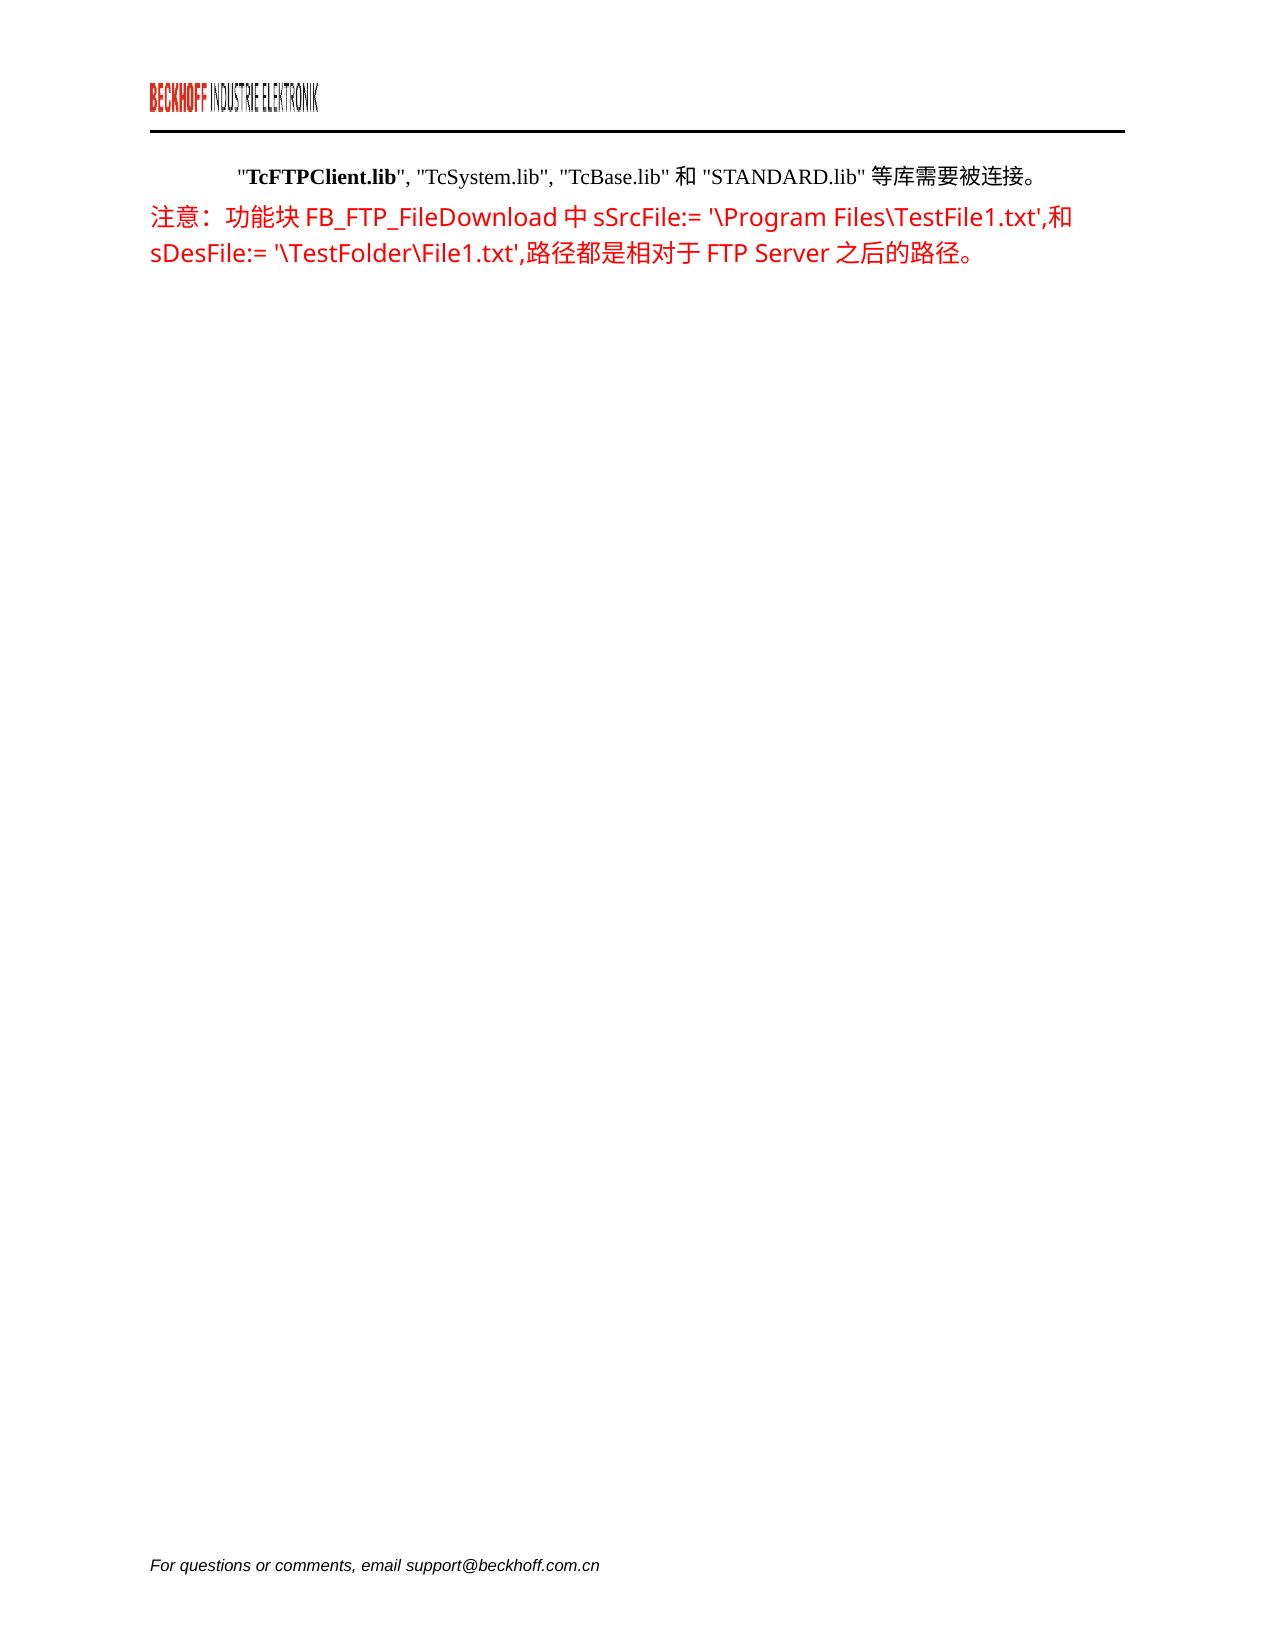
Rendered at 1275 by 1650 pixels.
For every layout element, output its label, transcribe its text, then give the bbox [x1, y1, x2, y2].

text 注意：功能块FB_FTP_FileDownload中sSrcFile:= '\Program Files\TestFile1.txt',和sDesFile:= '\TestFolder\File1.txt',路径都是相对于FTP Server之后的路径。 [150, 197, 1125, 270]
list "TcFTPClient.lib", "TcSystem.lib", "TcBase.lib" 和 "STANDARD.lib" 等库需要被连接。 [187, 159, 1125, 191]
